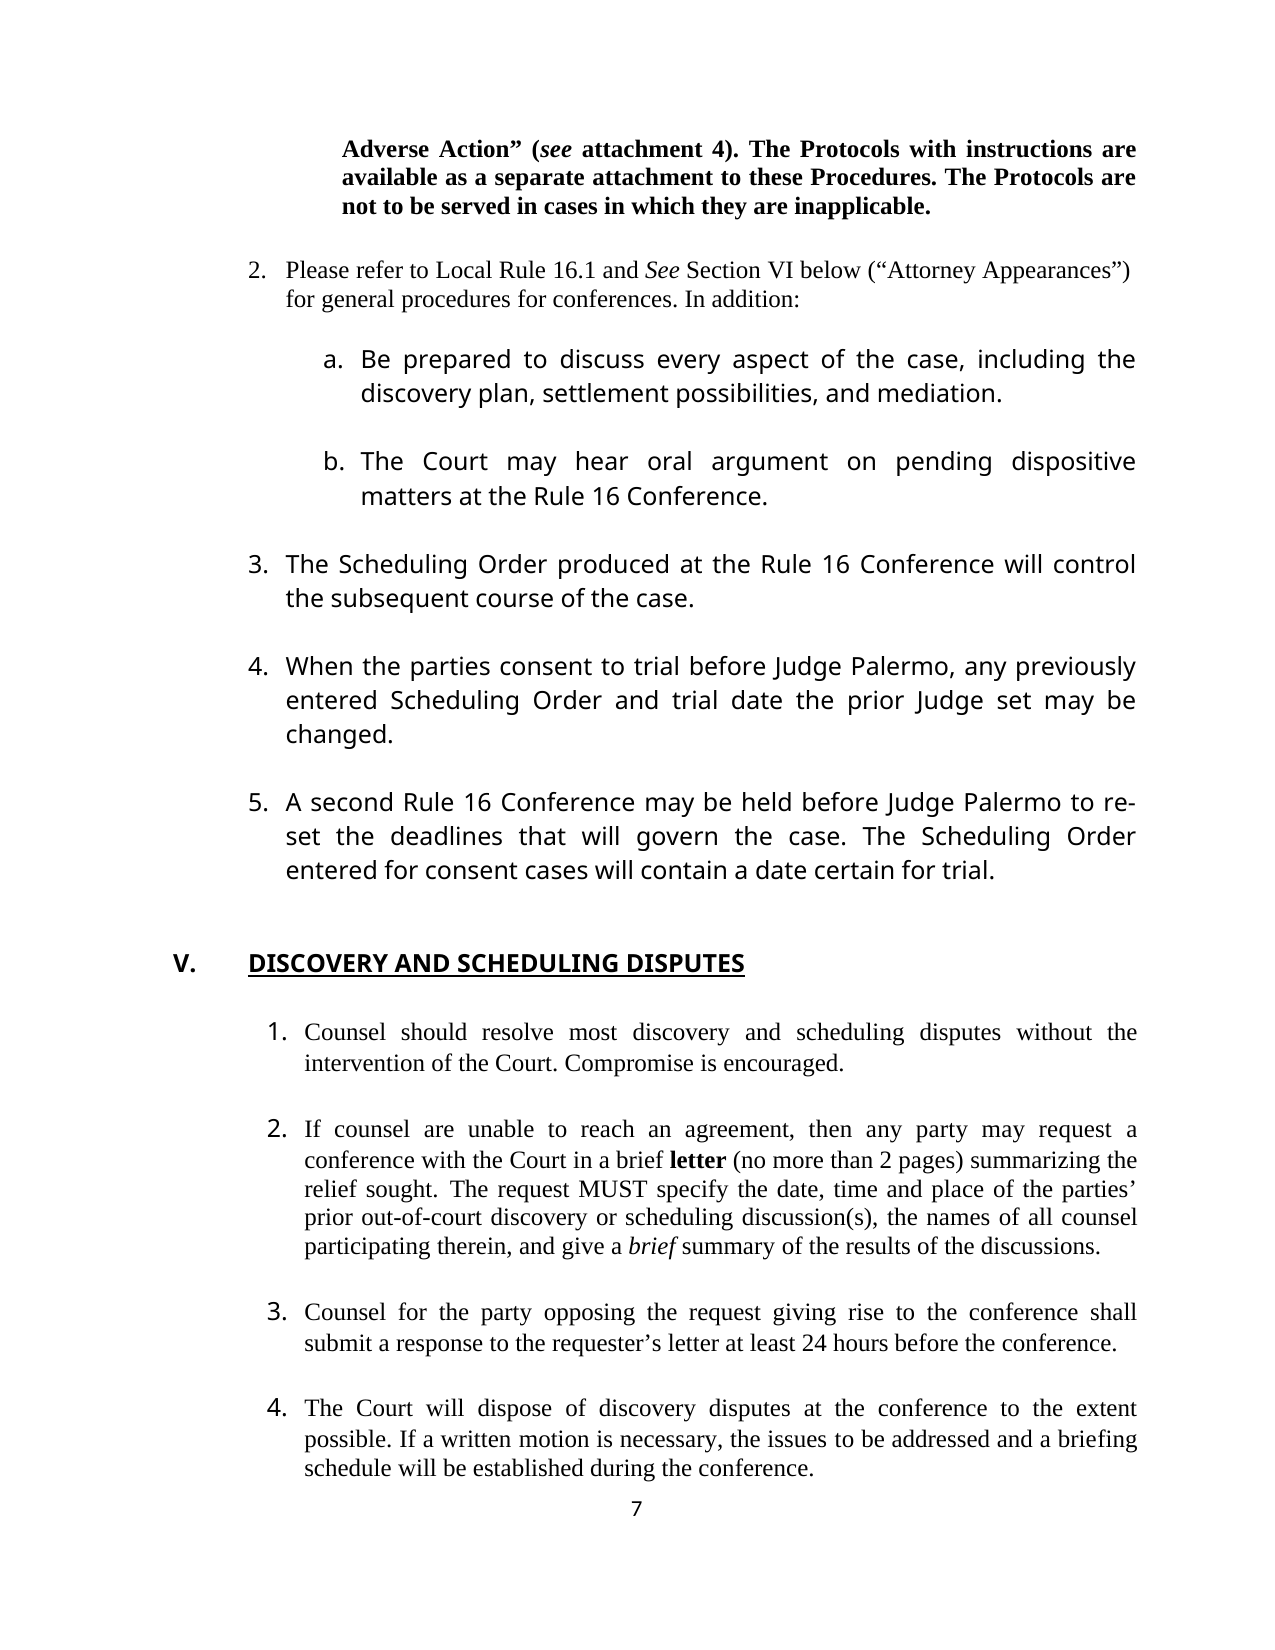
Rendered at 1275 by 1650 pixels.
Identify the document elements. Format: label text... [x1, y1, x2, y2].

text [342, 134, 1137, 220]
list Counsel should resolve most discovery and scheduling disputes without the intervention of the Court. Compromise is encouraged. [267, 1014, 1137, 1077]
list The Scheduling Order produced at the Rule 16 Conference will control the subsequent course of the case. [248, 546, 1137, 614]
list If counsel are unable to reach an agreement, then any party may request a conference with the Court in a brief letter (no more than 2 pages) summarizing the relief sought. The request MUST specify the date, time and place of the parties’ prior out-of-court discovery or scheduling discussion(s), the names of all counsel participating therein, and give a brief summary of the results of the discussions. [267, 1111, 1137, 1260]
list Counsel for the party opposing the request giving rise to the conference shall submit a response to the requester’s letter at least 24 hours before the conference. [267, 1294, 1137, 1357]
list The Court may hear oral argument on pending dispositive matters at the Rule 16 Conference. [323, 444, 1137, 512]
list Please refer to Local Rule 16.1 and See Section VI below (“Attorney Appearances”) for general procedures for conferences. In addition: [248, 255, 1131, 313]
list When the parties consent to trial before Judge Palermo, any previously entered Scheduling Order and trial date the prior Judge set may be changed. [248, 648, 1137, 751]
list A second Rule 16 Conference may be held before Judge Palermo to re-set the deadlines that will govern the case. The Scheduling Order entered for consent cases will contain a date certain for trial. [248, 785, 1137, 887]
list DISCOVERY AND SCHEDULING DISPUTES [173, 946, 1137, 980]
list The Court will dispose of discovery disputes at the conference to the extent possible. If a written motion is necessary, the issues to be addressed and a briefing schedule will be established during the conference. [267, 1390, 1137, 1481]
list Be prepared to discuss every aspect of the case, including the discovery plan, settlement possibilities, and mediation. [323, 342, 1137, 410]
